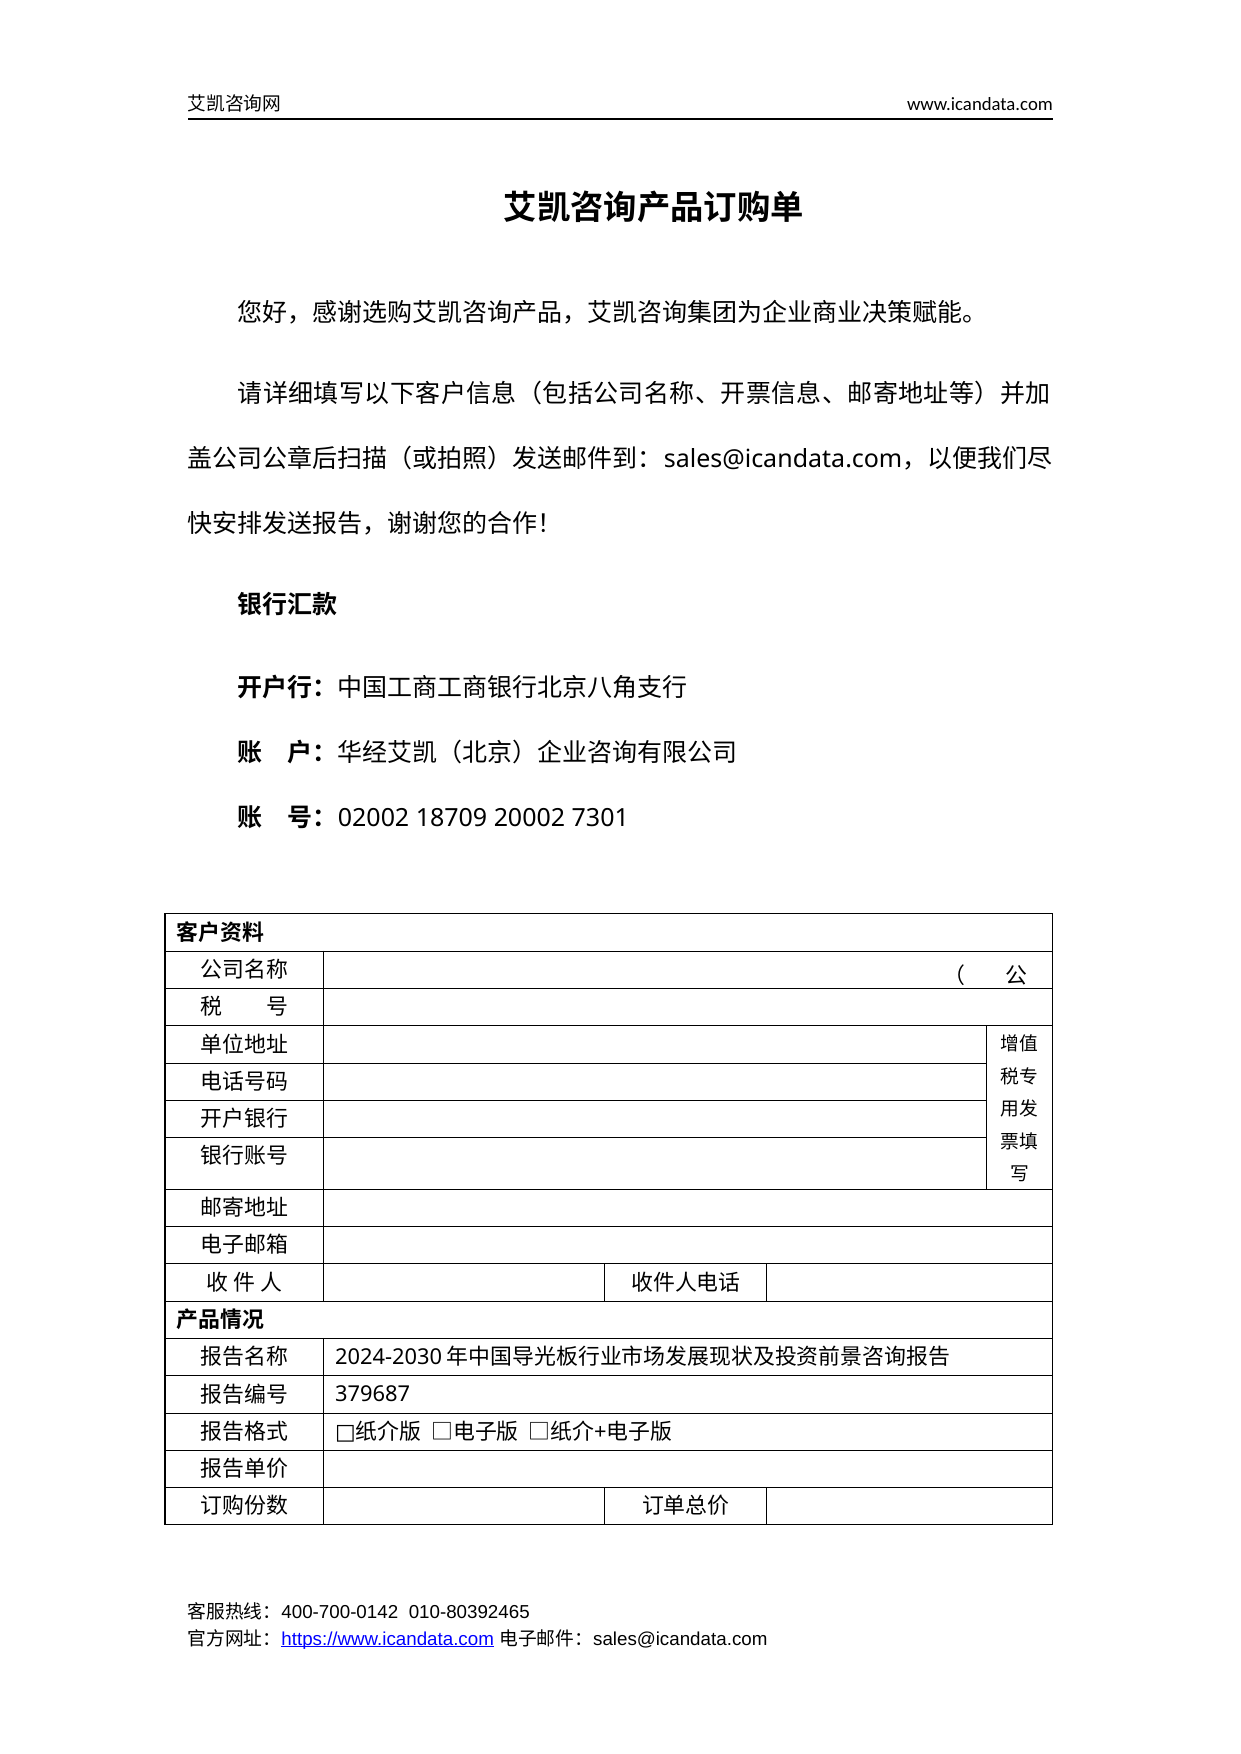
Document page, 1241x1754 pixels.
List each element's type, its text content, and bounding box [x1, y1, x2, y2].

text 银行汇款 [187, 570, 1053, 635]
table_cell 邮寄地址 [166, 1190, 323, 1226]
table_cell [324, 1064, 986, 1100]
table_cell [324, 952, 1052, 988]
table_cell [324, 1451, 1052, 1487]
table_cell 收 件 人 [166, 1264, 323, 1301]
text 账 号：02002 18709 20002 7301 [187, 783, 1053, 848]
table_cell [324, 1227, 1052, 1263]
table_cell [324, 1488, 604, 1524]
table_cell 报告格式 [166, 1414, 323, 1450]
text 账 户：华经艾凯（北京）企业咨询有限公司 [187, 718, 1053, 783]
table_cell □纸介版 □电子版 □纸介+电子版 [324, 1414, 1052, 1450]
table_cell 公司名称 [166, 952, 323, 988]
table_cell [324, 1138, 986, 1189]
table_cell 电子邮箱 [166, 1227, 323, 1263]
table_cell [767, 1264, 1052, 1301]
text 请详细填写以下客户信息（包括公司名称、开票信息、邮寄地址等）并加盖公司公章后扫描（或拍照）发送邮件到：sales@icandata.com，以便我们尽快安排发送报告，谢谢您的合作！ [187, 359, 1053, 554]
table_cell 税 号 [166, 989, 323, 1025]
text 开户行：中国工商工商银行北京八角支行 [187, 653, 1053, 718]
table_cell 报告单价 [166, 1451, 323, 1487]
table_cell [324, 1190, 1052, 1226]
table_cell 报告编号 [166, 1376, 323, 1412]
table_cell 订购份数 [166, 1488, 323, 1524]
table_cell [324, 1026, 986, 1062]
table_cell 收件人电话 [605, 1264, 766, 1301]
text 艾凯咨询产品订购单 [187, 172, 1053, 237]
table_header 客户资料 [166, 914, 1052, 951]
table_cell 电话号码 [166, 1064, 323, 1100]
table_cell 379687 [324, 1376, 1052, 1412]
table_cell 单位地址 [166, 1026, 323, 1062]
table_cell 订单总价 [605, 1488, 766, 1524]
table_cell [767, 1488, 1052, 1524]
table_cell 银行账号 [166, 1138, 323, 1189]
table_cell 报告名称 [166, 1339, 323, 1375]
table_cell 增值税专用发票填写 [987, 1026, 1052, 1189]
table_cell 开户银行 [166, 1101, 323, 1137]
table_cell [324, 989, 1052, 1025]
table_cell 产品情况 [166, 1302, 1052, 1338]
text 您好，感谢选购艾凯咨询产品，艾凯咨询集团为企业商业决策赋能。 [187, 278, 1053, 343]
table_cell 2024-2030年中国导光板行业市场发展现状及投资前景咨询报告 [324, 1339, 1052, 1375]
table_cell [324, 1101, 986, 1137]
table_cell [324, 1264, 604, 1301]
